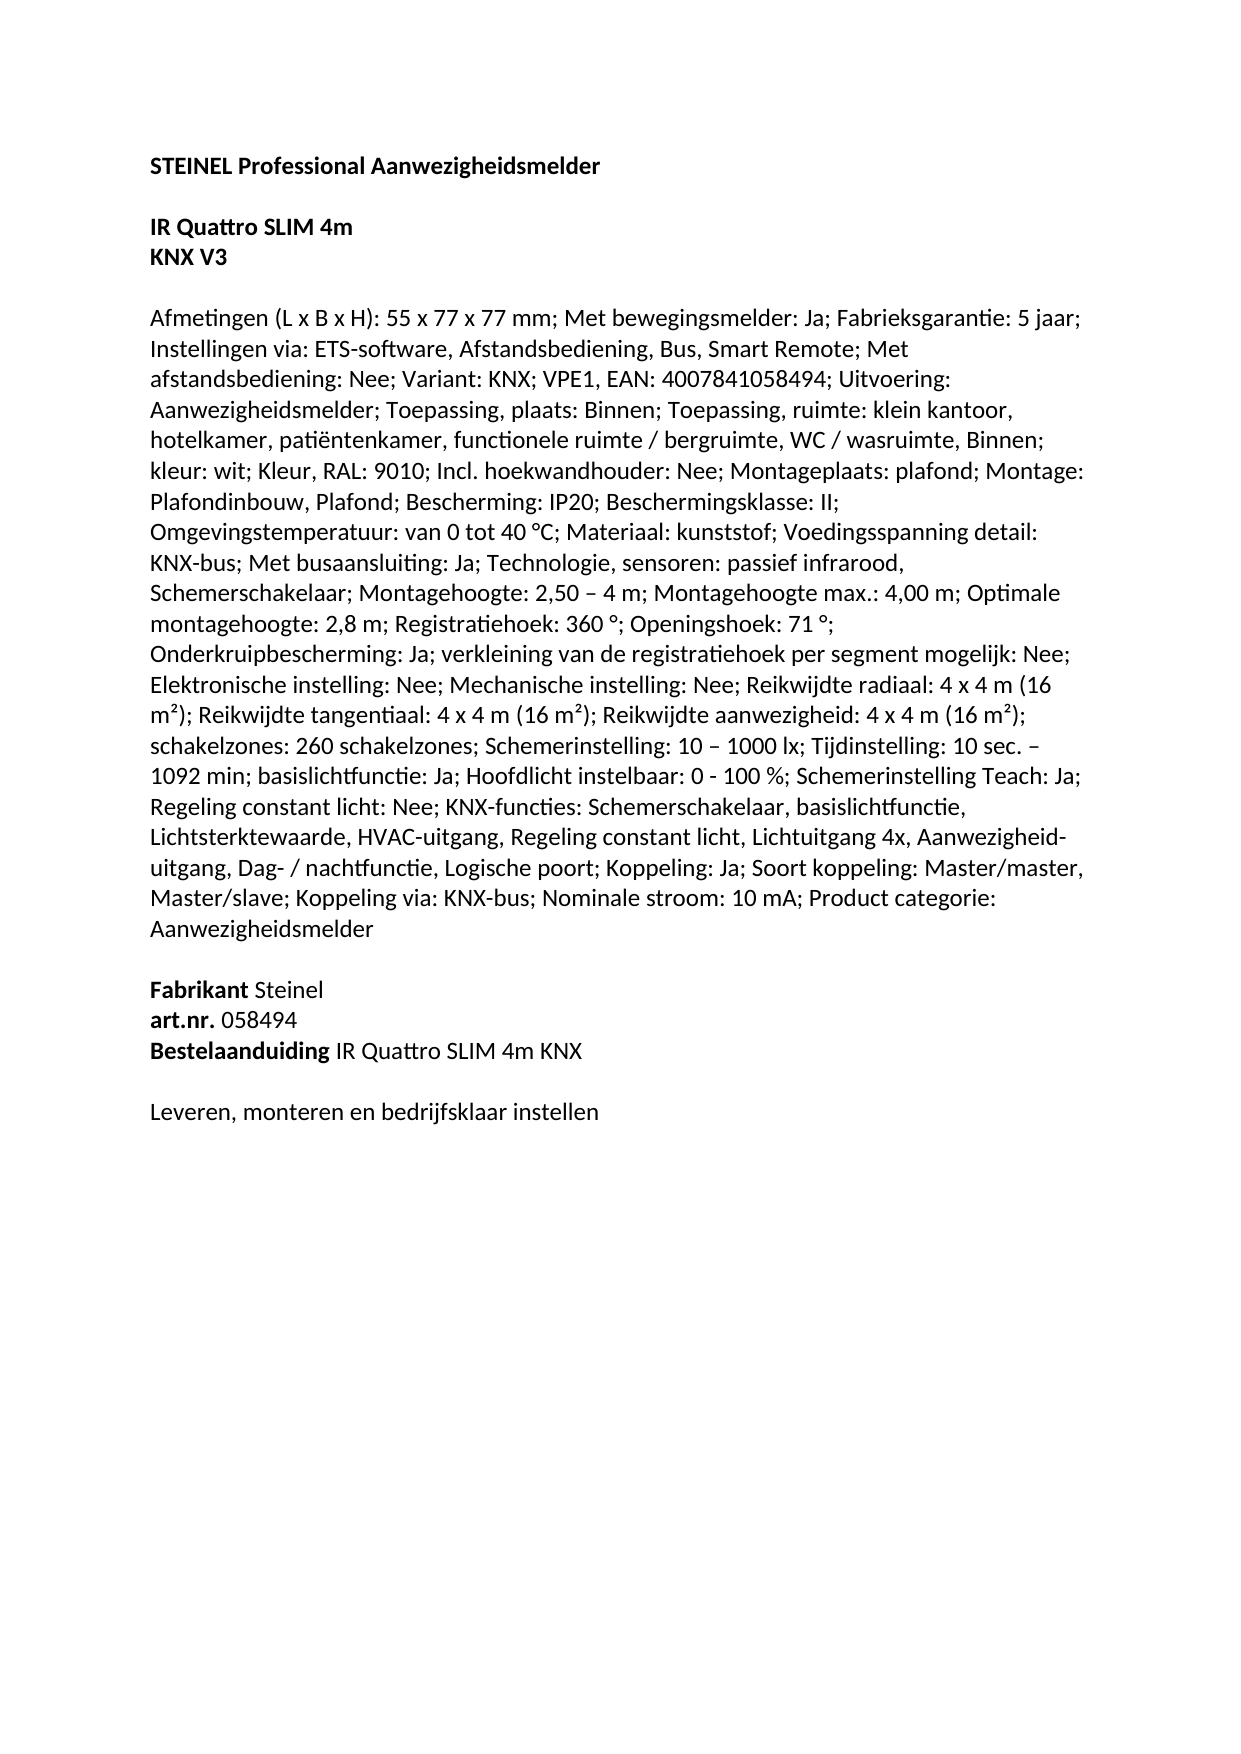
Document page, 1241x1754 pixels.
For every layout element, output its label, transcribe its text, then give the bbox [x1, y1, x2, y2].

text art.nr. 058494 [150, 1004, 1090, 1035]
text Afmetingen (L x B x H): 55 x 77 x 77 mm; Met bewegingsmelder: Ja; Fabrieksgarantie: 5 jaar; Instellingen via: ETS-software, Afstandsbediening, Bus, Smart Remote; Met afstandsbediening: Nee; Variant: KNX; VPE1, EAN: 4007841058494; Uitvoering: Aanwezigheidsmelder; Toepassing, plaats: Binnen; Toepassing, ruimte: klein kantoor, hotelkamer, patiëntenkamer, functionele ruimte / bergruimte, WC / wasruimte, Binnen; kleur: wit; Kleur, RAL: 9010; Incl. hoekwandhouder: Nee; Montageplaats: plafond; Montage: Plafondinbouw, Plafond; Bescherming: IP20; Beschermingsklasse: II; Omgevingstemperatuur: van 0 tot 40 °C; Materiaal: kunststof; Voedingsspanning detail: KNX-bus; Met busaansluiting: Ja; Technologie, sensoren: passief infrarood, Schemerschakelaar; Montagehoogte: 2,50 – 4 m; Montagehoogte max.: 4,00 m; Optimale montagehoogte: 2,8 m; Registratiehoek: 360 °; Openingshoek: 71 °; Onderkruipbescherming: Ja; verkleining van de registratiehoek per segment mogelijk: Nee; Elektronische instelling: Nee; Mechanische instelling: Nee; Reikwijdte radiaal: 4 x 4 m (16 m²); Reikwijdte tangentiaal: 4 x 4 m (16 m²); Reikwijdte aanwezigheid: 4 x 4 m (16 m²); schakelzones: 260 schakelzones; Schemerinstelling: 10 – 1000 lx; Tijdinstelling: 10 sec. – 1092 min; basislichtfunctie: Ja; Hoofdlicht instelbaar: 0 - 100 %; Schemerinstelling Teach: Ja; Regeling constant licht: Nee; KNX-functies: Schemerschakelaar, basislichtfunctie, Lichtsterktewaarde, HVAC-uitgang, Regeling constant licht, Lichtuitgang 4x, Aanwezigheid-uitgang, Dag- / nachtfunctie, Logische poort; Koppeling: Ja; Soort koppeling: Master/master, Master/slave; Koppeling via: KNX-bus; Nominale stroom: 10 mA; Product categorie: Aanwezigheidsmelder [150, 303, 1090, 943]
text Fabrikant Steinel [150, 974, 1090, 1004]
text IR Quattro SLIM 4m [150, 211, 1090, 242]
text KNX V3 [150, 242, 1090, 272]
text STEINEL Professional Aanwezigheidsmelder [150, 150, 1090, 181]
text Bestelaanduiding IR Quattro SLIM 4m KNX [150, 1035, 1090, 1066]
text Leveren, monteren en bedrijfsklaar instellen [150, 1096, 1090, 1127]
